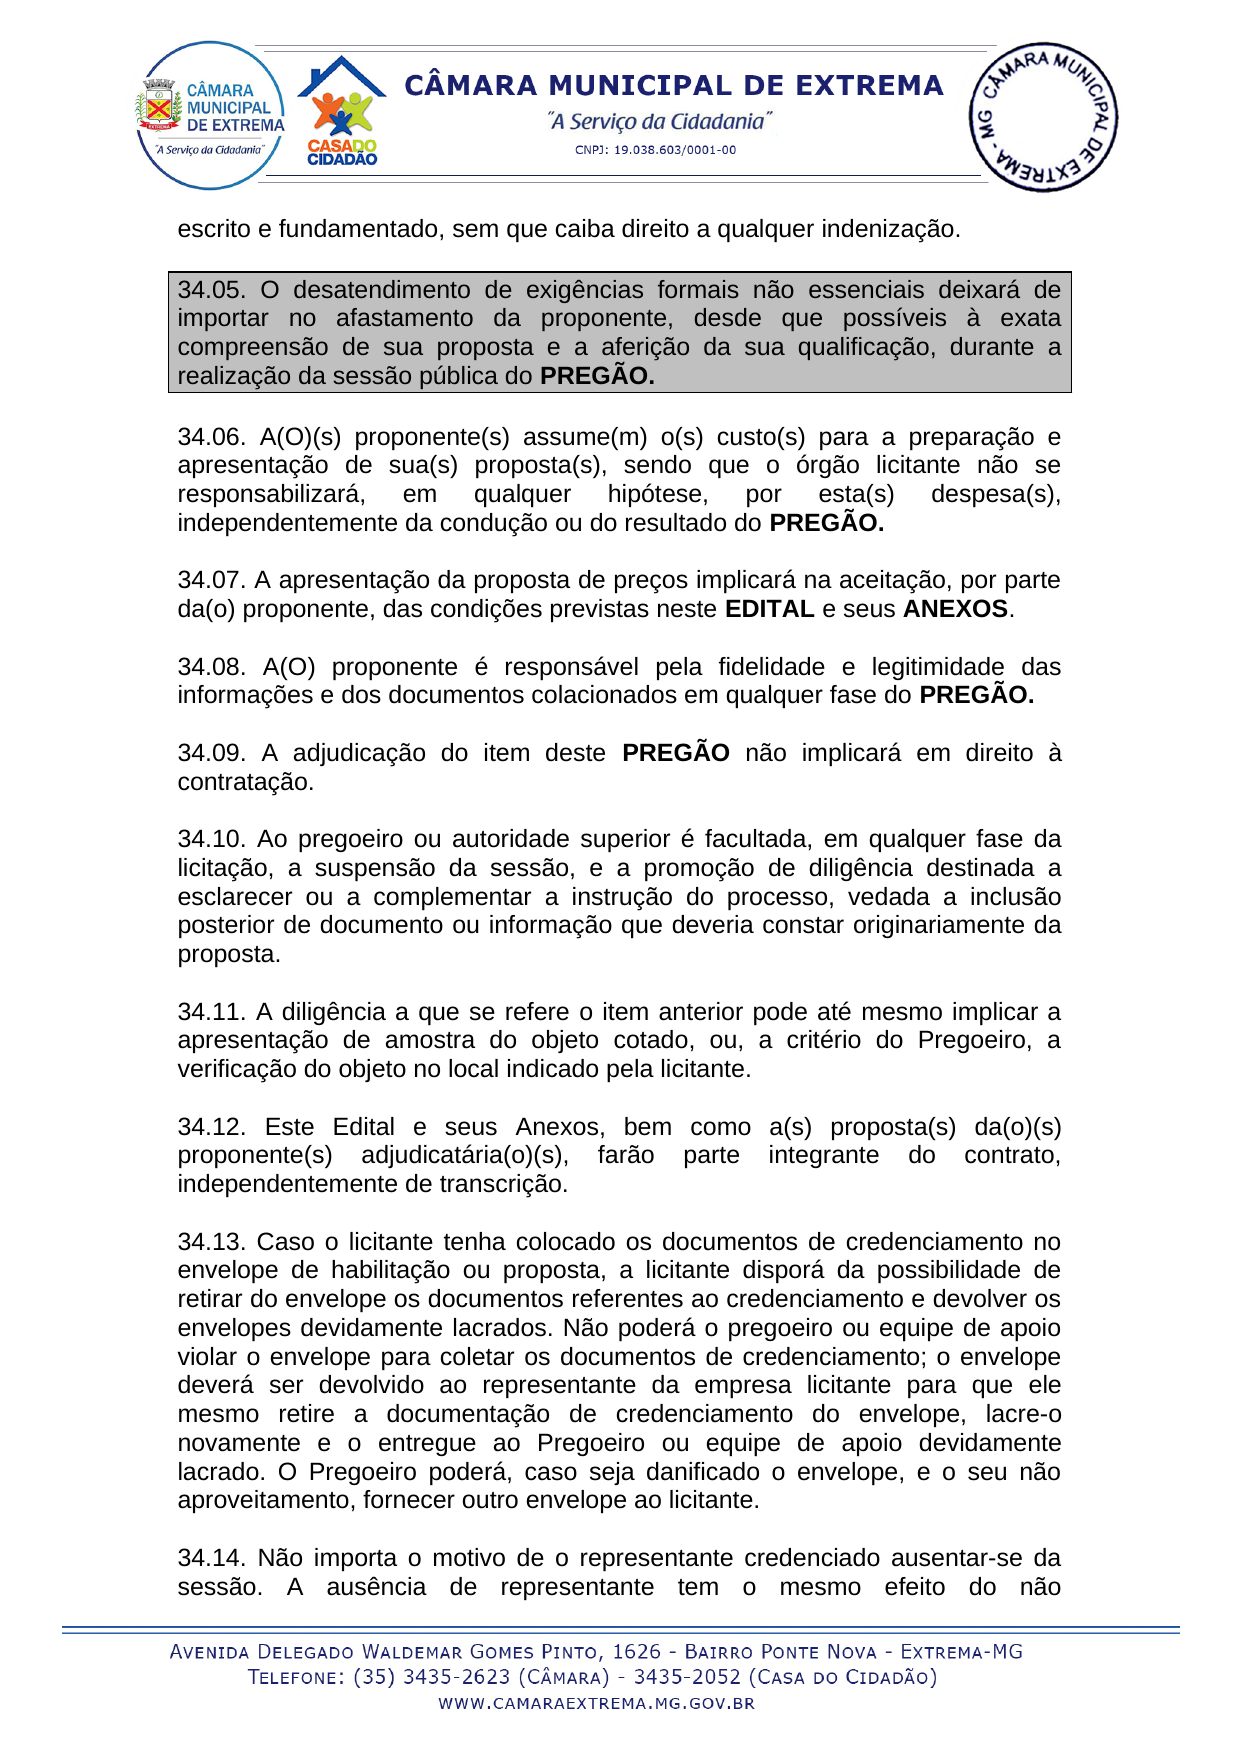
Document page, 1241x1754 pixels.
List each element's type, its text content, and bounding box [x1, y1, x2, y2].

text 34.07. A apresentação da proposta de preços implicará na aceitação, por parte da(o) proponente, das condições previstas neste EDITAL e seus ANEXOS. [177, 565, 1063, 623]
text 34.05. O desatendimento de exigências formais não essenciais deixará de importar no afastamento da proponente, desde que possíveis à exata compreensão de sua proposta e a aferição da sua qualificação, durante a realização da sessão pública do PREGÃO. [169, 273, 1071, 392]
text 34.11. A diligência a que se refere o item anterior pode até mesmo implicar a apresentação de amostra do objeto cotado, ou, a critério do Pregoeiro, a verificação do objeto no local indicado pela licitante. [177, 996, 1063, 1083]
picture [124, 30, 1123, 221]
text 34.08. A(O) proponente é responsável pela fidelidade e legitimidade das informações e dos documentos colacionados em qualquer fase do PREGÃO. [177, 651, 1063, 709]
text 34.06. A(O)(s) proponente(s) assume(m) o(s) custo(s) para a preparação e apresentação de sua(s) proposta(s), sendo que o órgão licitante não se responsabilizará, em qualquer hipótese, por esta(s) despesa(s), independentemente da condução ou do resultado do PREGÃO. [177, 421, 1063, 536]
text 34.09. A adjudicação do item deste PREGÃO não implicará em direito à contratação. [177, 738, 1063, 795]
text 34.13. Caso o licitante tenha colocado os documentos de credenciamento no envelope de habilitação ou proposta, a licitante disporá da possibilidade de retirar do envelope os documentos referentes ao credenciamento e devolver os envelopes devidamente lacrados. Não poderá o pregoeiro ou equipe de apoio violar o envelope para coletar os documentos de credenciamento; o envelope deverá ser devolvido ao representante da empresa licitante para que ele mesmo retire a documentação de credenciamento do envelope, lacre-o novamente e o entregue ao Pregoeiro ou equipe de apoio devidamente lacrado. O Pregoeiro poderá, caso seja danificado o envelope, e o seu não aproveitamento, fornecer outro envelope ao licitante. [177, 1226, 1063, 1514]
text 34.12. Este Edital e seus Anexos, bem como a(s) proposta(s) da(o)(s) proponente(s) adjudicatária(o)(s), farão parte integrante do contrato, independentemente de transcrição. [177, 1111, 1063, 1198]
picture [46, 1615, 1194, 1724]
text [177, 214, 1063, 243]
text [177, 1543, 1063, 1600]
text 34.10. Ao pregoeiro ou autoridade superior é facultada, em qualquer fase da licitação, a suspensão da sessão, e a promoção de diligência destinada a esclarecer ou a complementar a instrução do processo, vedada a inclusão posterior de documento ou informação que deveria constar originariamente da proposta. [177, 824, 1063, 968]
